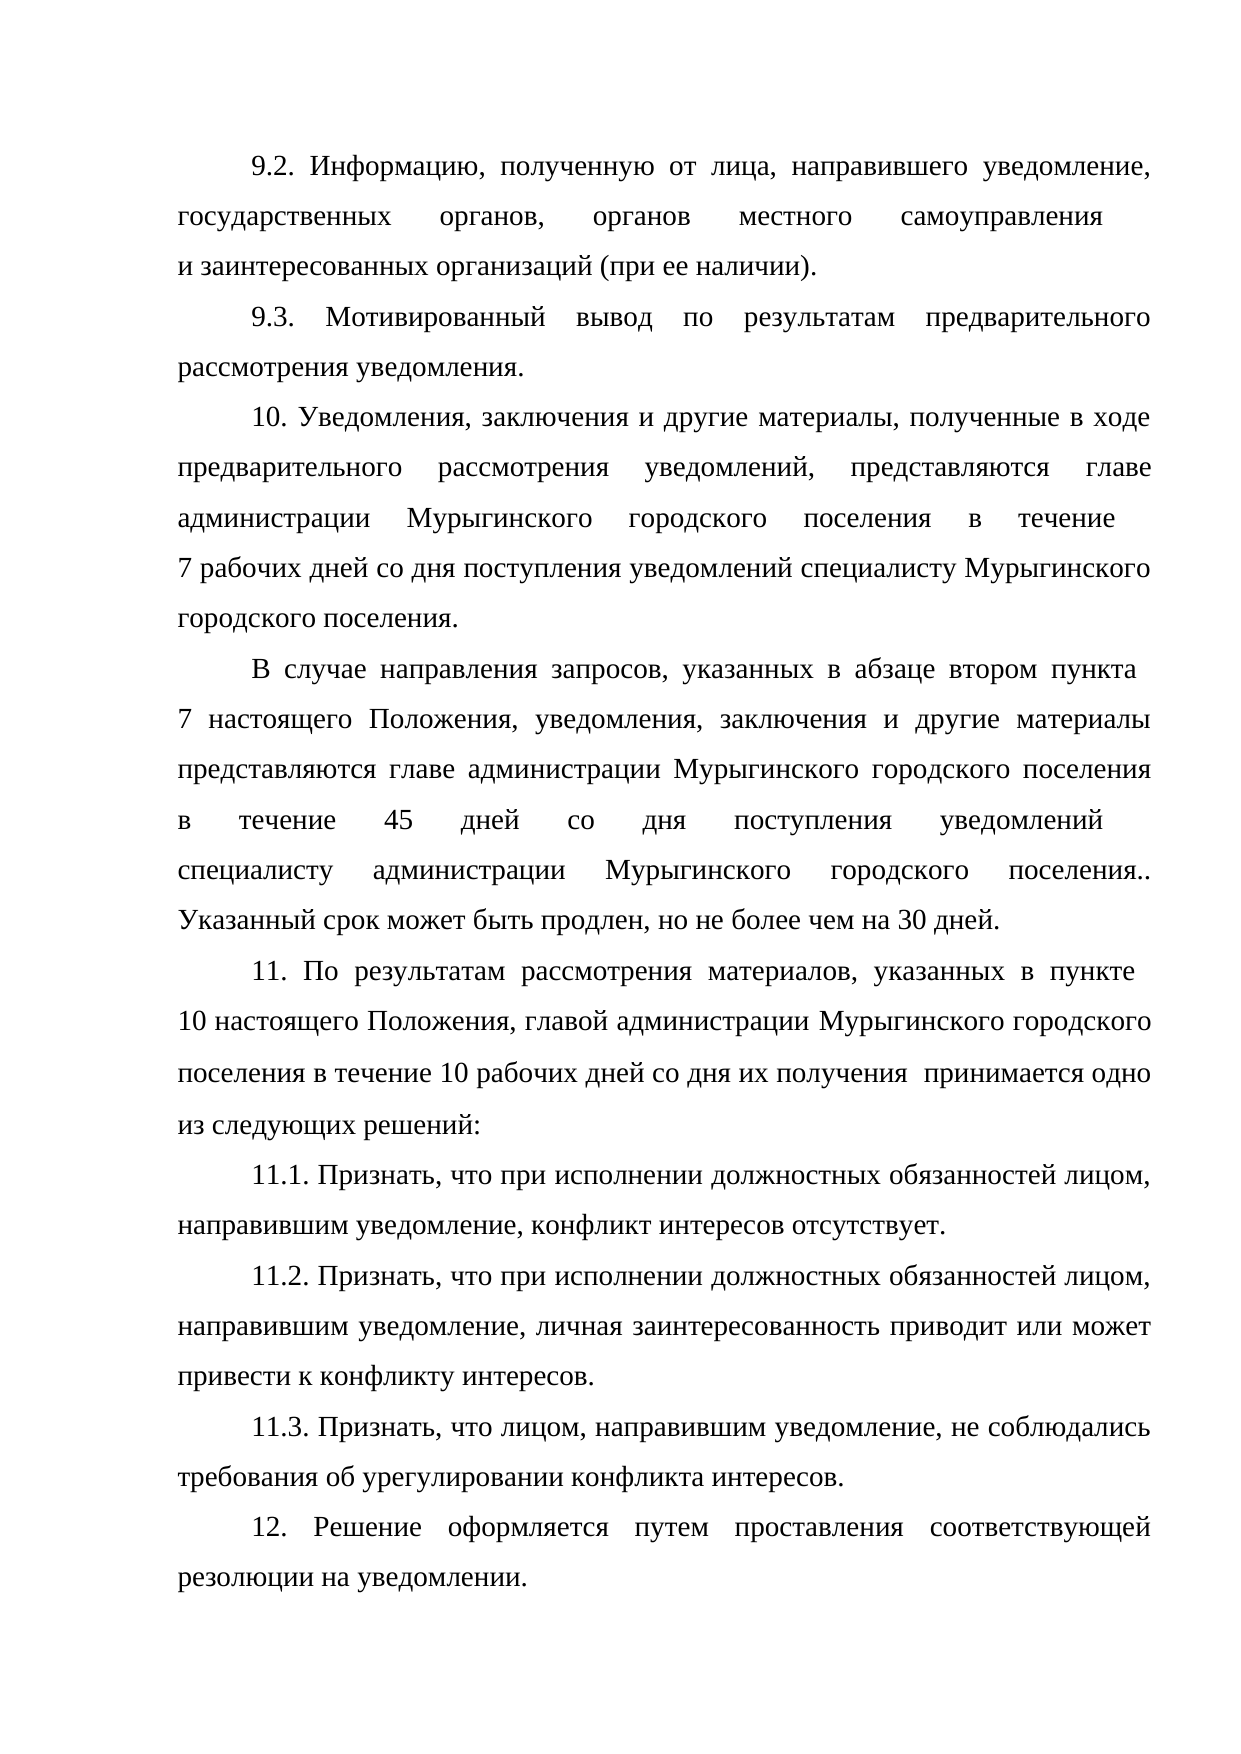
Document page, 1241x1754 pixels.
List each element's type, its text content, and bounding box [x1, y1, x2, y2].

text 11.1. Признать, что при исполнении должностных обязанностей лицом, направившим уведомление, конфликт интересов отсутствует. [177, 1157, 1152, 1241]
text 11.3. Признать, что лицом, направившим уведомление, не соблюдались требования об урегулировании конфликта интересов. [177, 1409, 1152, 1492]
text 10. Уведомления, заключения и другие материалы, полученные в ходе предварительного рассмотрения уведомлений, представляются главе администрации Мурыгинского городского поселения в течение 7 рабочих дней со дня поступления уведомлений специалисту Мурыгинского городского поселения. [177, 399, 1152, 634]
text 11.2. Признать, что при исполнении должностных обязанностей лицом, направившим уведомление, личная заинтересованность приводит или может привести к конфликту интересов. [177, 1258, 1152, 1392]
text 9.3. Мотивированный вывод по результатам предварительного рассмотрения уведомления. [177, 299, 1152, 382]
text 11. По результатам рассмотрения материалов, указанных в пункте 10 настоящего Положения, главой администрации Мурыгинского городского поселения в течение 10 рабочих дней со дня их получения принимается одно из следующих решений: [177, 953, 1152, 1140]
text 12. Решение оформляется путем проставления соответствующей резолюции на уведомлении. [177, 1509, 1152, 1593]
text В случае направления запросов, указанных в абзаце втором пункта 7 настоящего Положения, уведомления, заключения и другие материалы представляются главе администрации Мурыгинского городского поселения в течение 45 дней со дня поступления уведомлений специалисту администрации Мурыгинского городского поселения.. Указанный срок может быть продлен, но не более чем на 30 дней. [177, 651, 1152, 936]
text 9.2. Информацию, полученную от лица, направившего уведомление, государственных органов, органов местного самоуправления и заинтересованных организаций (при ее наличии). [177, 148, 1152, 282]
